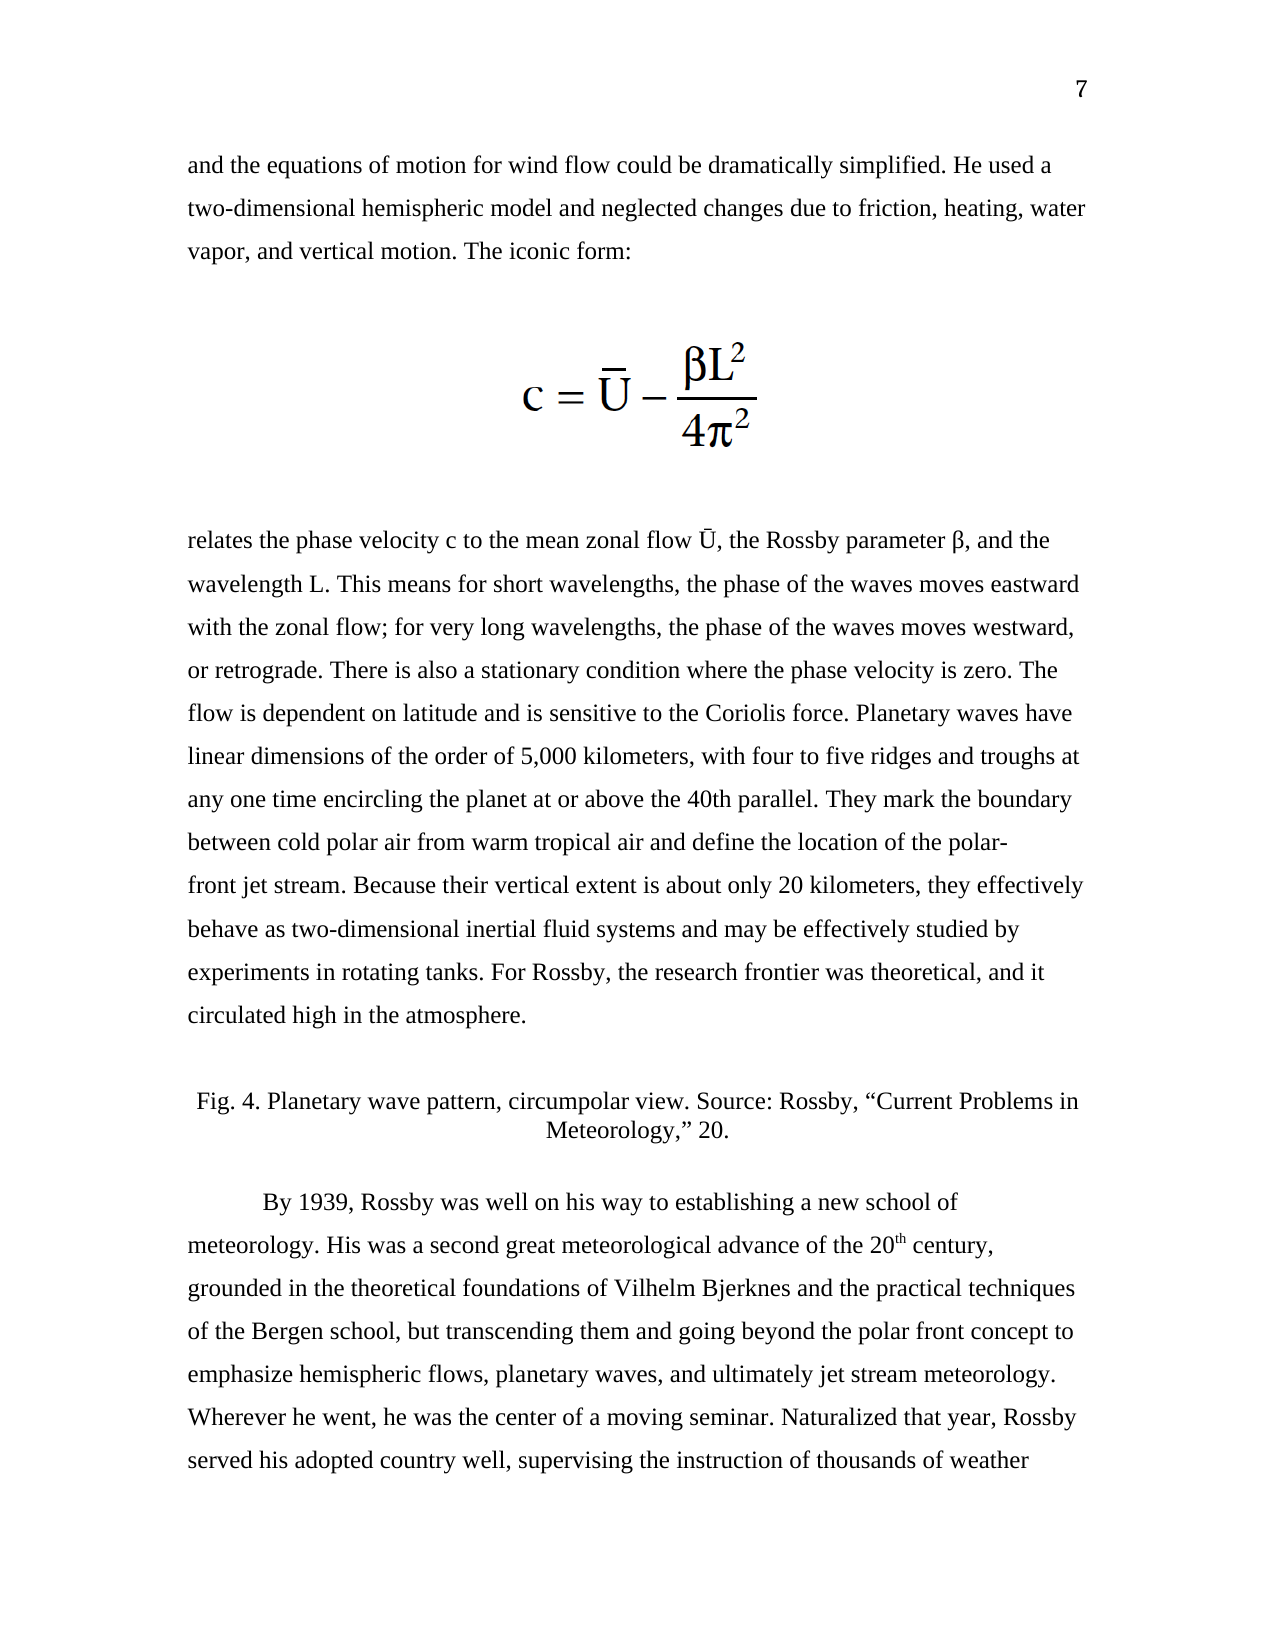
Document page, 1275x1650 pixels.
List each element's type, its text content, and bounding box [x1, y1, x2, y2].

text Fig. 4. Planetary wave pattern, circumpolar view. Source: Rossby, “Current Problems in Meteorology,” 20. [187, 1086, 1087, 1144]
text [187, 1187, 1087, 1474]
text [187, 150, 1087, 265]
picture [478, 322, 797, 469]
text relates the phase velocity c to the mean zonal flow Ū, the Rossby parameter β, and the wavelength L. This means for short wavelengths, the phase of the waves moves eastward with the zonal flow; for very long wavelengths, the phase of the waves moves westward, or retrograde. There is also a stationary condition where the phase velocity is zero. The flow is dependent on latitude and is sensitive to the Coriolis force. Planetary waves have linear dimensions of the order of 5,000 kilometers, with four to five ridges and troughs at any one time encircling the planet at or above the 40th parallel. They mark the boundary between cold polar air from warm tropical air and define the location of the polar-front jet stream. Because their vertical extent is about only 20 kilometers, they effectively behave as two-dimensional inertial fluid systems and may be effectively studied by experiments in rotating tanks. For Rossby, the research frontier was theoretical, and it circulated high in the atmosphere. [187, 526, 1087, 1029]
